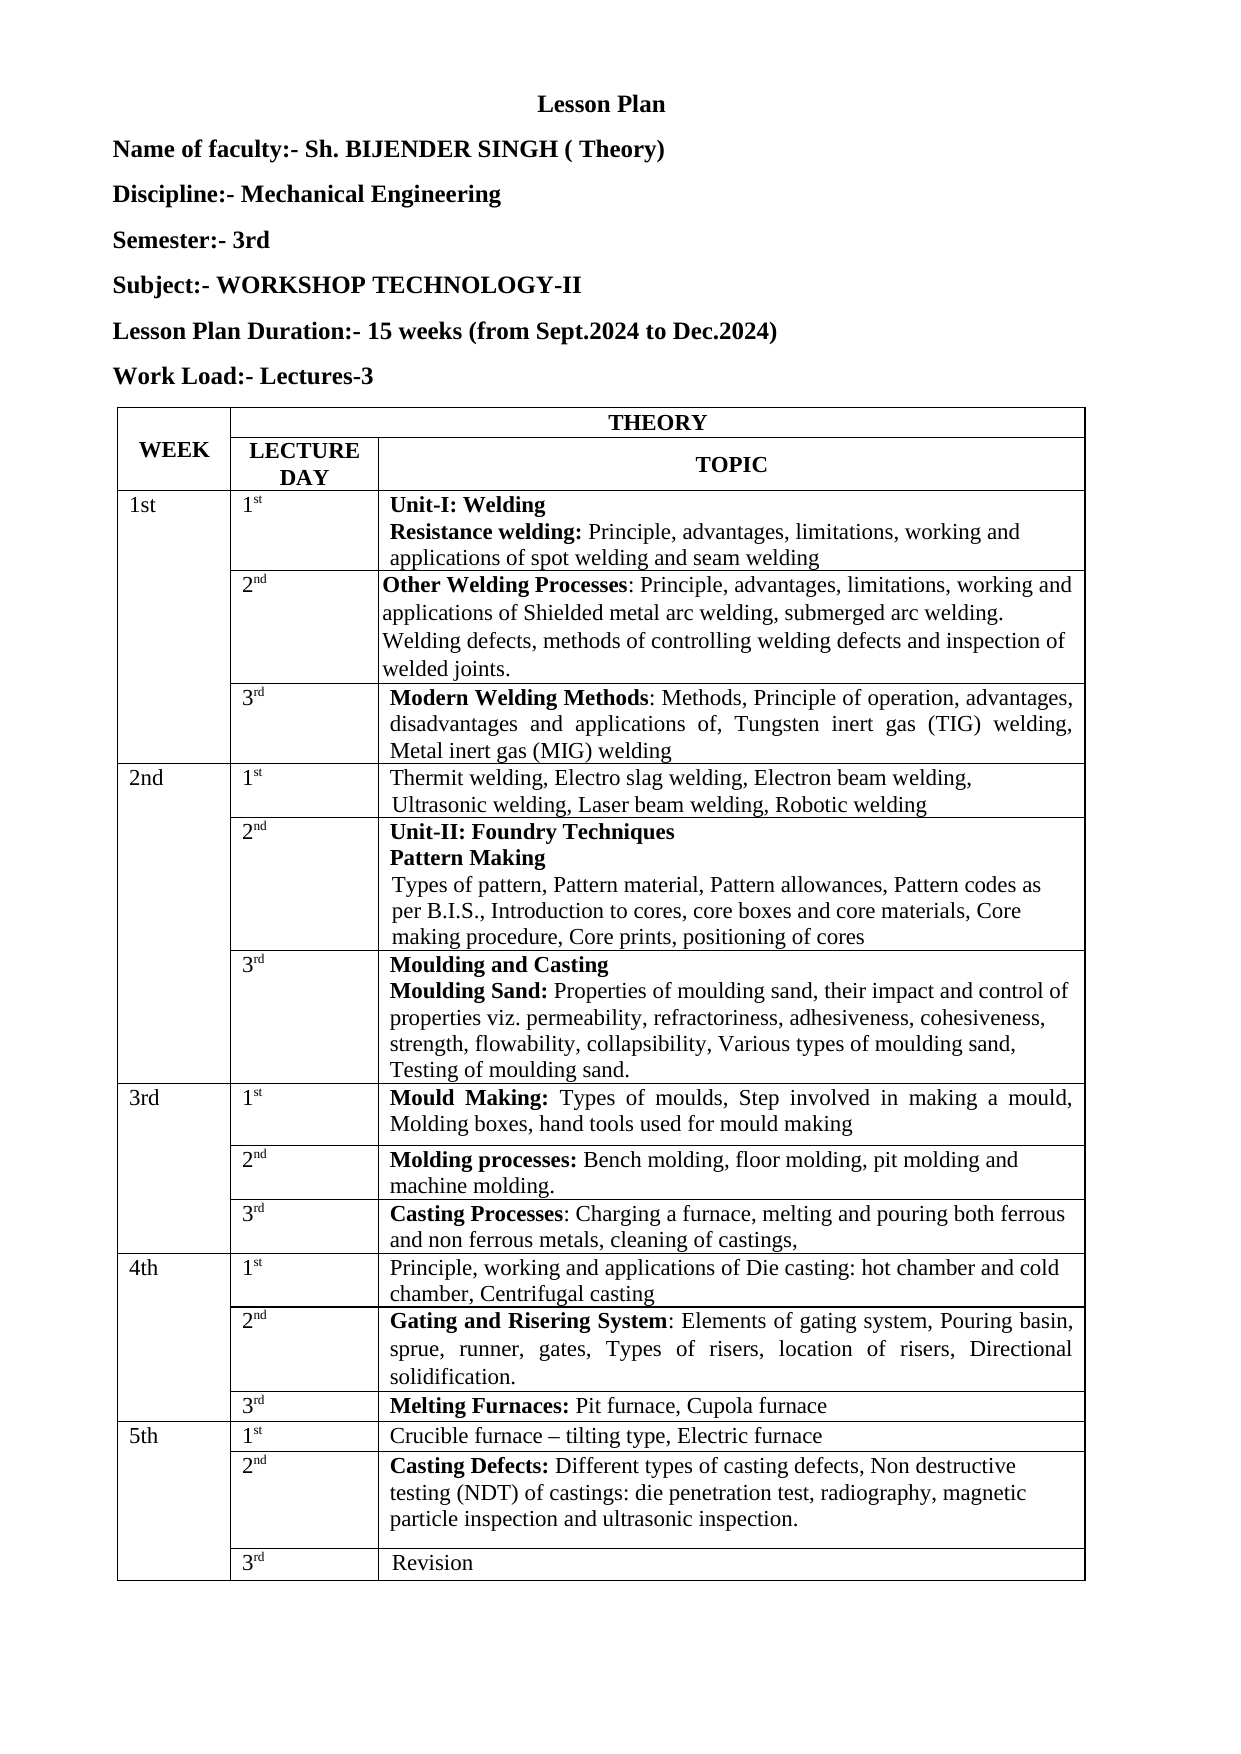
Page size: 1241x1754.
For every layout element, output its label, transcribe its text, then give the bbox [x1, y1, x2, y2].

table_cell 1st [231, 491, 378, 570]
table_cell Gating and Risering System: Elements of gating system, Pouring basin, sprue, runner, gates, Types of risers, location of risers, Directional solidification. [379, 1308, 1084, 1391]
table_cell 2nd [231, 571, 378, 683]
table_cell Crucible furnace – tilting type, Electric furnace [379, 1422, 1084, 1451]
table_cell Molding processes: Bench molding, floor molding, pit molding and machine molding. [379, 1146, 1084, 1199]
table_cell Casting Processes: Charging a furnace, melting and pouring both ferrous and non ferrous metals, cleaning of castings, [379, 1200, 1084, 1253]
table_cell 3rd [118, 1084, 230, 1253]
table_cell 4th [118, 1254, 230, 1421]
table_cell Thermit welding, Electro slag welding, Electron beam welding, Ultrasonic welding, Laser beam welding, Robotic welding [379, 764, 1084, 817]
table_cell Principle, working and applications of Die casting: hot chamber and cold chamber, Centrifugal casting [379, 1254, 1084, 1306]
table_cell Moulding and Casting Moulding Sand: Properties of moulding sand, their impact and control of properties viz. permeability, refractoriness, adhesiveness, cohesiveness, strength, flowability, collapsibility, Various types of moulding sand, Testing of moulding sand. [379, 951, 1084, 1083]
text Lesson Plan [112, 89, 1090, 117]
table_cell 1st [231, 1254, 378, 1306]
table_cell Unit-II: Foundry Techniques Pattern Making Types of pattern, Pattern material, Pattern allowances, Pattern codes as per B.I.S., Introduction to cores, core boxes and core materials, Core making procedure, Core prints, positioning of cores [379, 818, 1084, 950]
table_cell 3rd [231, 1549, 378, 1580]
table_cell 3rd [231, 951, 378, 1083]
table_cell 2nd [231, 1146, 378, 1199]
table_cell 2nd [118, 764, 230, 1083]
table_header THEORY [231, 408, 1084, 437]
text Subject:- WORKSHOP TECHNOLOGY-II [112, 270, 1090, 299]
text Work Load:- Lectures-3 [112, 361, 1090, 390]
table_cell Melting Furnaces: Pit furnace, Cupola furnace [379, 1392, 1084, 1421]
table_cell 1st [118, 491, 230, 763]
table_cell 2nd [231, 818, 378, 950]
table_cell Casting Defects: Different types of casting defects, Non destructive testing (NDT) of castings: die penetration test, radiography, magnetic particle inspection and ultrasonic inspection. [379, 1452, 1084, 1548]
table_cell 3rd [231, 1392, 378, 1421]
table_cell 5th [118, 1422, 230, 1580]
table_cell 2nd [231, 1452, 378, 1548]
table_header WEEK [118, 408, 230, 490]
table_cell Unit-I: Welding Resistance welding: Principle, advantages, limitations, working and applications of spot welding and seam welding [379, 491, 1084, 570]
table_cell 1st [231, 1084, 378, 1145]
text Lesson Plan Duration:- 15 weeks (from Sept.2024 to Dec.2024) [112, 316, 1090, 344]
table_cell 3rd [231, 1200, 378, 1253]
table_cell 1st [231, 1422, 378, 1451]
table_cell Other Welding Processes: Principle, advantages, limitations, working and applications of Shielded metal arc welding, submerged arc welding. Welding defects, methods of controlling welding defects and inspection of welded joints. [379, 571, 1084, 683]
table_cell Mould Making: Types of moulds, Step involved in making a mould, Molding boxes, hand tools used for mould making [379, 1084, 1084, 1145]
table_cell 3rd [231, 684, 378, 763]
table_cell Revision [379, 1549, 1084, 1580]
text Semester:- 3rd [112, 225, 1090, 254]
text Name of faculty:- Sh. BIJENDER SINGH ( Theory) [112, 134, 1090, 163]
table_cell LECTURE DAY [231, 438, 378, 490]
table_cell TOPIC [379, 438, 1084, 490]
table_cell Modern Welding Methods: Methods, Principle of operation, advantages, disadvantages and applications of, Tungsten inert gas (TIG) welding, Metal inert gas (MIG) welding [379, 684, 1084, 763]
table_cell 1st [231, 764, 378, 817]
table_cell 2nd [231, 1308, 378, 1391]
text Discipline:- Mechanical Engineering [112, 179, 1090, 208]
